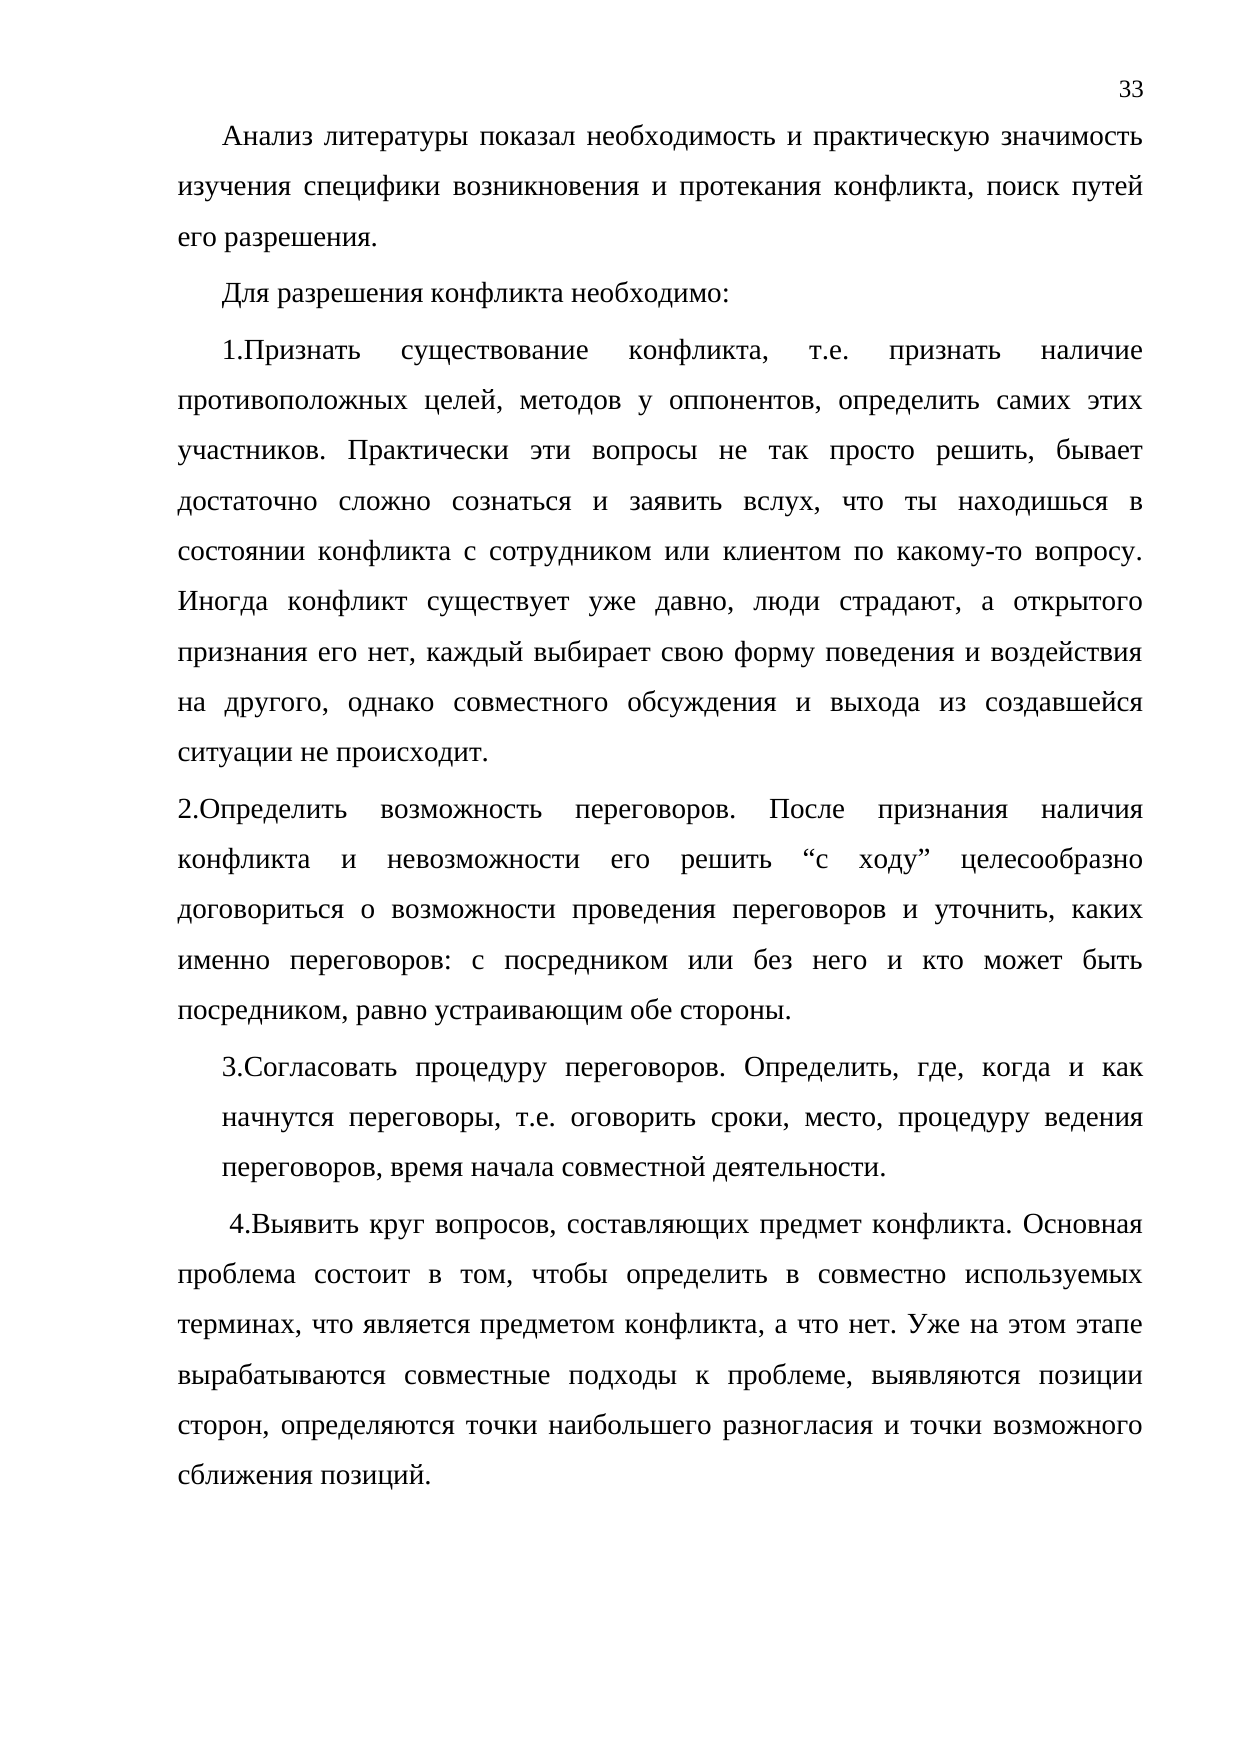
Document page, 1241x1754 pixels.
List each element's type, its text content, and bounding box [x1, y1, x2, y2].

text 2.Определить возможность переговоров. После признания наличия конфликта и невозможности его решить “с ходу” целесообразно договориться о возможности проведения переговоров и уточнить, каких именно переговоров: с посредником или без него и кто может быть посредником, равно устраивающим обе стороны. [177, 791, 1144, 1026]
text 4.Выявить круг вопросов, составляющих предмет конфликта. Основная проблема состоит в том, чтобы определить в совместно используемых терминах, что является предметом конфликта, а что нет. Уже на этом этапе вырабатываются совместные подходы к проблеме, выявляются позиции сторон, определяются точки наибольшего разногласия и точки возможного сближения позиций. [177, 1206, 1144, 1491]
text Для разрешения конфликта необходимо: [177, 275, 1144, 309]
text Анализ литературы показал необходимость и практическую значимость изучения специфики возникновения и протекания конфликта, поиск путей его разрешения. [177, 118, 1144, 252]
text 1.Признать существование конфликта, т.е. признать наличие противоположных целей, методов у оппонентов, определить самих этих участников. Практически эти вопросы не так просто решить, бывает достаточно сложно сознаться и заявить вслух, что ты находишься в состоянии конфликта с сотрудником или клиентом по какому-то вопросу. Иногда конфликт существует уже давно, люди страдают, а открытого признания его нет, каждый выбирает свою форму поведения и воздействия на другого, однако совместного обсуждения и выхода из создавшейся ситуации не происходит. [177, 332, 1144, 768]
text 3.Согласовать процедуру переговоров. Определить, где, когда и как начнутся переговоры, т.е. оговорить сроки, место, процедуру ведения переговоров, время начала совместной деятельности. [222, 1049, 1144, 1183]
